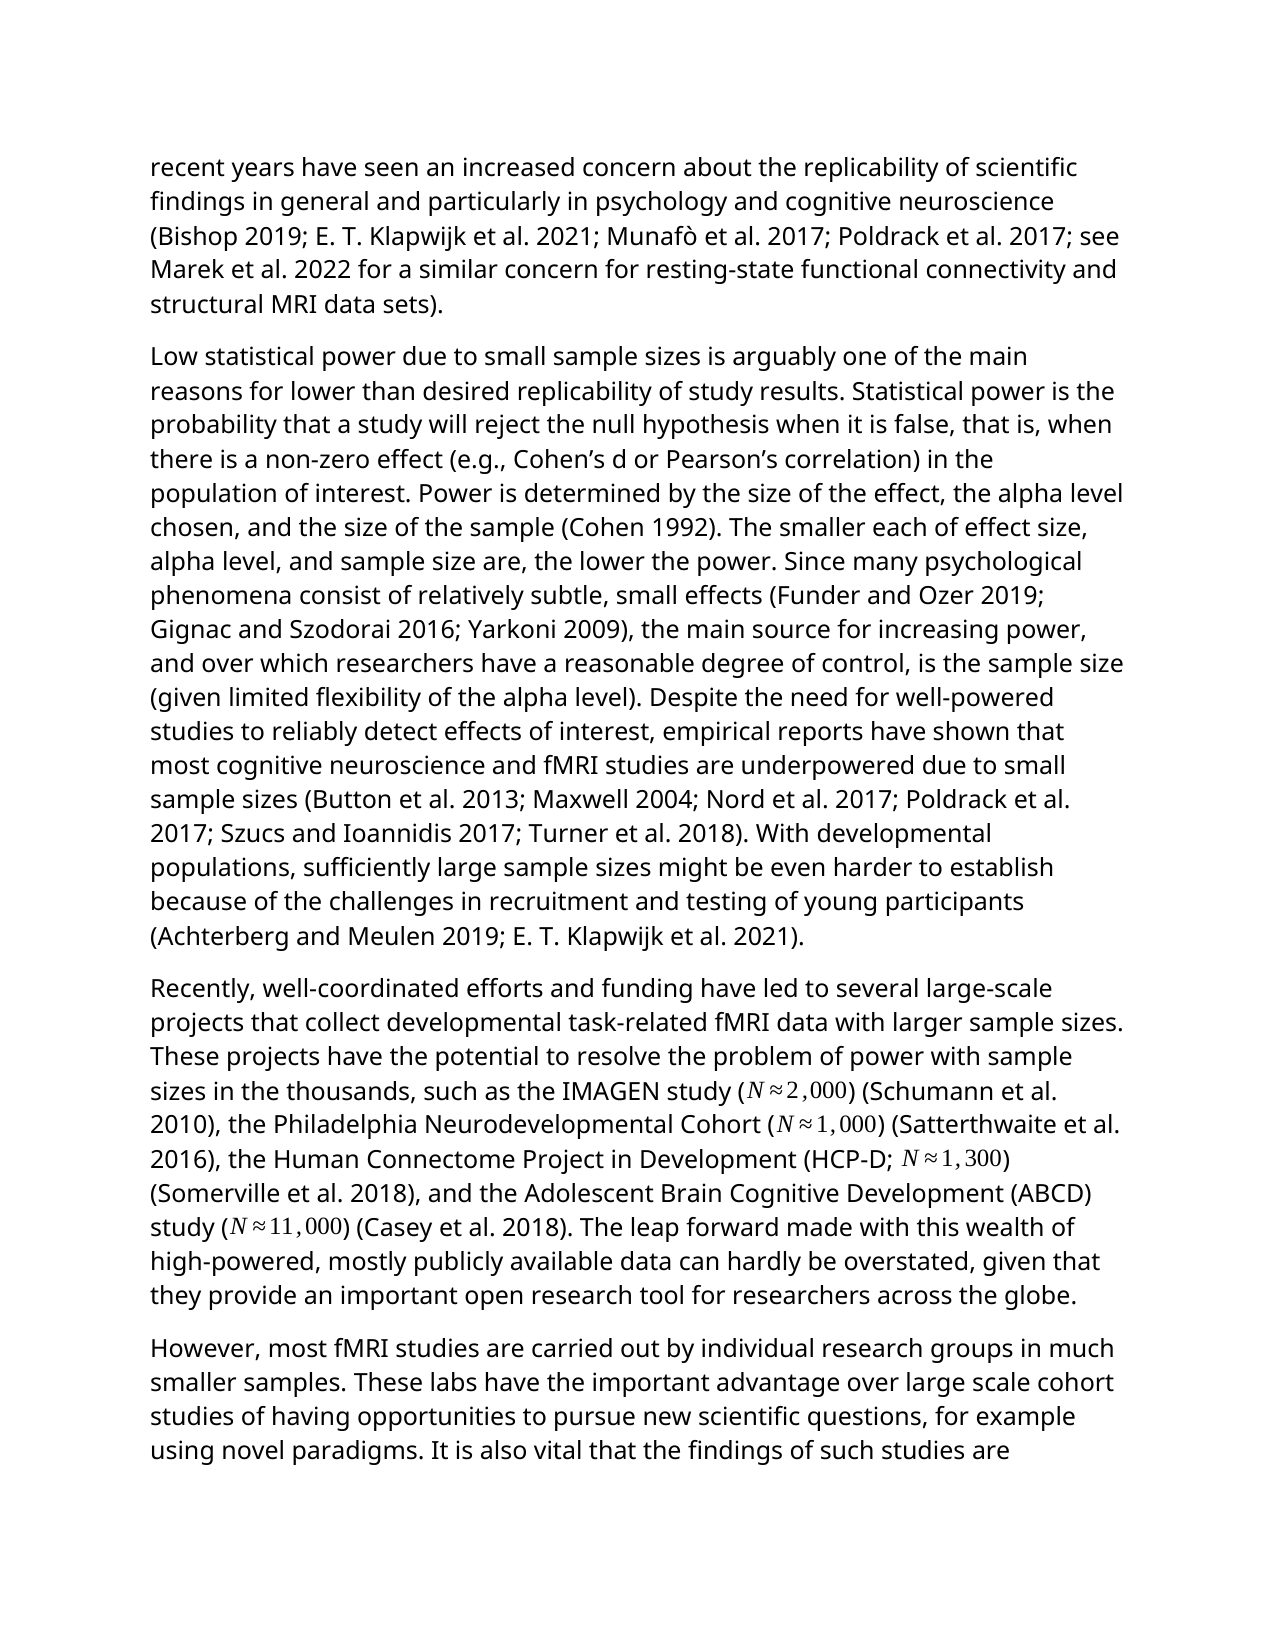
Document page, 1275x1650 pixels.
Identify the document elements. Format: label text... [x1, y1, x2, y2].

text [150, 1330, 1125, 1467]
text Low statistical power due to small sample sizes is arguably one of the main reasons for lower than desired replicability of study results. Statistical power is the probability that a study will reject the null hypothesis when it is false, that is, when there is a non-zero effect (e.g., Cohen’s d or Pearson’s correlation) in the population of interest. Power is determined by the size of the effect, the alpha level chosen, and the size of the sample (Cohen 1992). The smaller each of effect size, alpha level, and sample size are, the lower the power. Since many psychological phenomena consist of relatively subtle, small effects (Funder and Ozer 2019; Gignac and Szodorai 2016; Yarkoni 2009), the main source for increasing power, and over which researchers have a reasonable degree of control, is the sample size (given limited flexibility of the alpha level). Despite the need for well-powered studies to reliably detect effects of interest, empirical reports have shown that most cognitive neuroscience and fMRI studies are underpowered due to small sample sizes (Button et al. 2013; Maxwell 2004; Nord et al. 2017; Poldrack et al. 2017; Szucs and Ioannidis 2017; Turner et al. 2018). With developmental populations, sufficiently large sample sizes might be even harder to establish because of the challenges in recruitment and testing of young participants (Achterberg and Meulen 2019; E. T. Klapwijk et al. 2021). [150, 339, 1125, 952]
text Recently, well-coordinated efforts and funding have led to several large-scale projects that collect developmental task-related fMRI data with larger sample sizes. These projects have the potential to resolve the problem of power with sample sizes in the thousands, such as the IMAGEN study () (Schumann et al. 2010), the Philadelphia Neurodevelopmental Cohort () (Satterthwaite et al. 2016), the Human Connectome Project in Development (HCP-D; ) (Somerville et al. 2018), and the Adolescent Brain Cognitive Development (ABCD) study () (Casey et al. 2018). The leap forward made with this wealth of high-powered, mostly publicly available data can hardly be overstated, given that they provide an important open research tool for researchers across the globe. [150, 971, 1125, 1312]
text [150, 150, 1125, 320]
